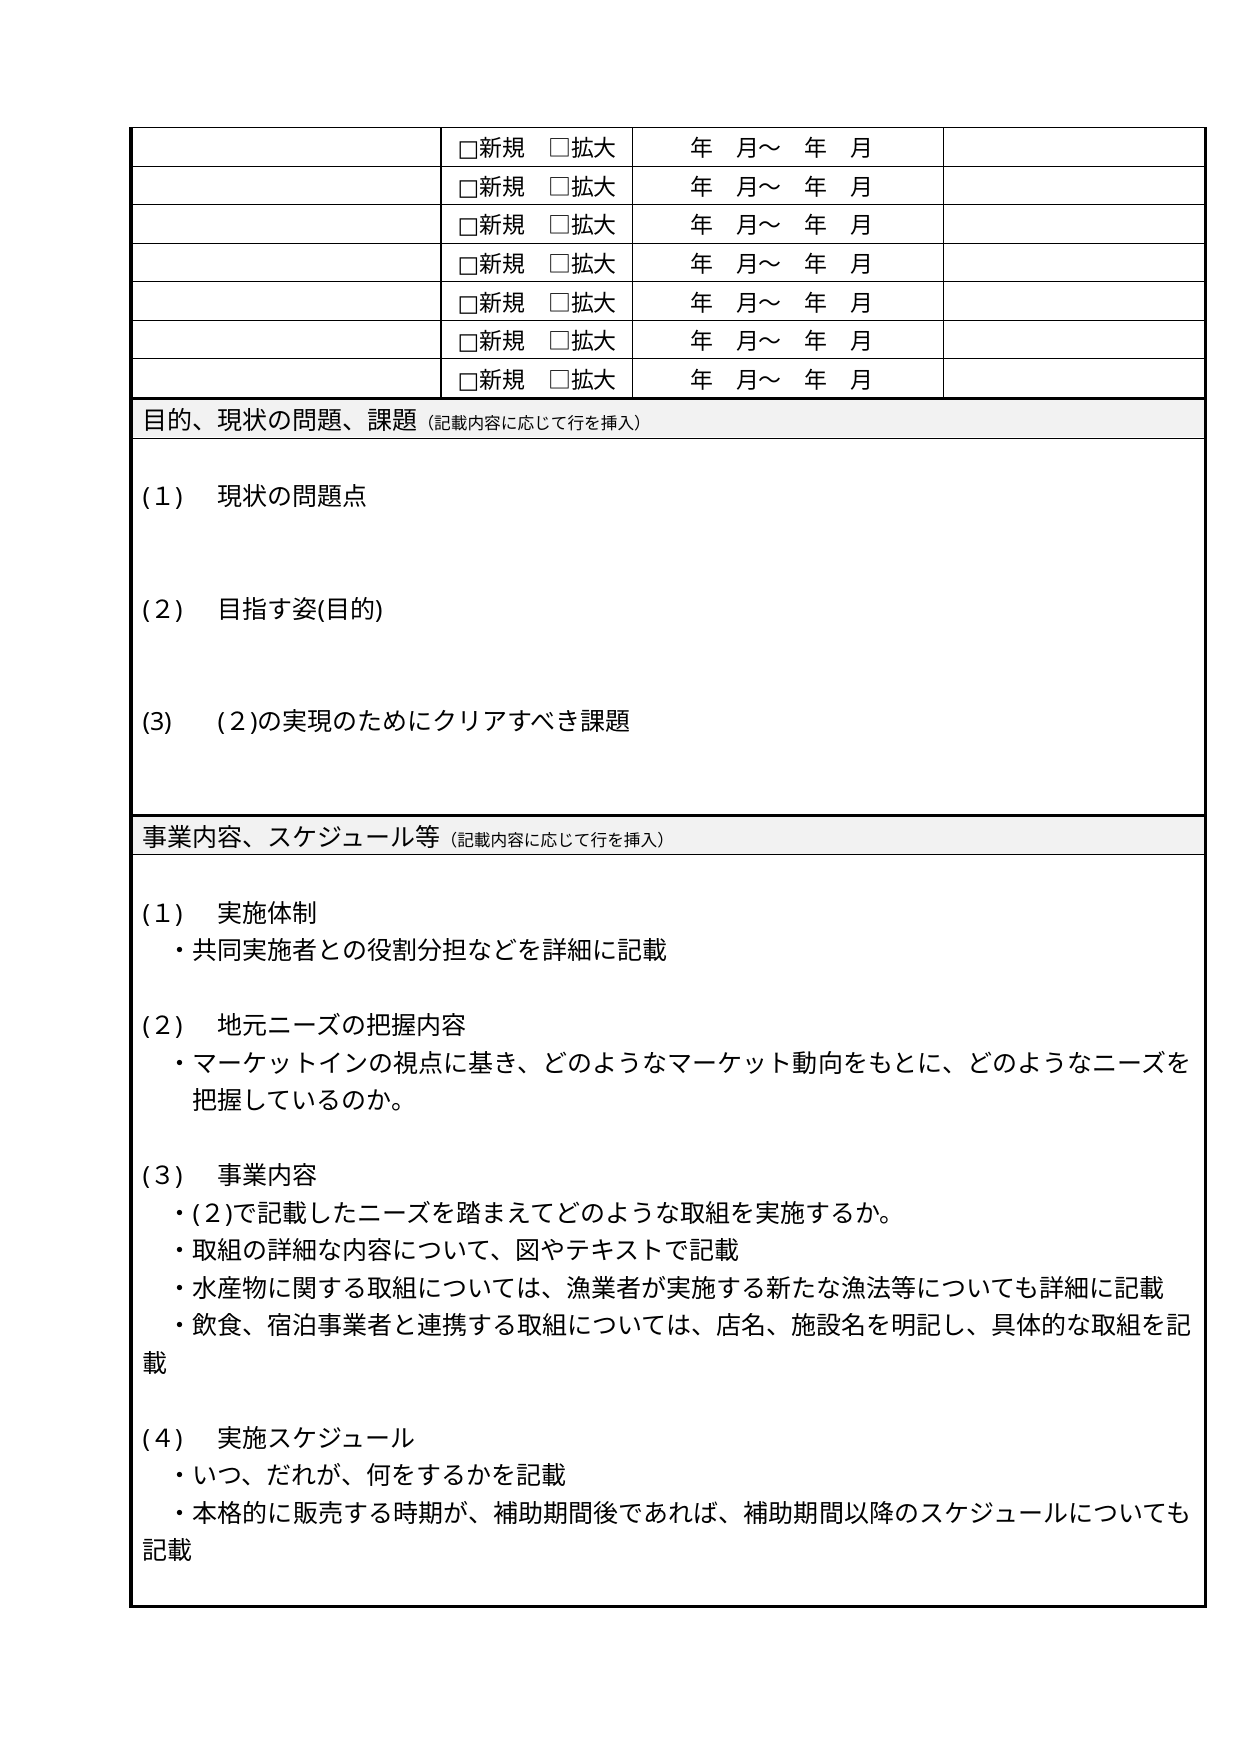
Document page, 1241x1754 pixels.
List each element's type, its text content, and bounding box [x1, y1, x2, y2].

table_cell □新規 □拡大 [442, 205, 632, 243]
table_cell 年 月～ 年 月 [633, 128, 943, 166]
table_cell 年 月～ 年 月 [633, 167, 943, 204]
table_cell [133, 128, 440, 166]
table_cell [944, 282, 1204, 320]
table_cell 目的、現状の問題、課題（記載内容に応じて行を挿入） [133, 400, 1204, 437]
table_cell □新規 □拡大 [442, 244, 632, 281]
table_cell □新規 □拡大 [442, 321, 632, 358]
table_cell [133, 359, 440, 397]
table_cell [944, 128, 1204, 166]
table_cell [133, 167, 440, 204]
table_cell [133, 855, 1204, 1605]
table_cell 年 月～ 年 月 [633, 321, 943, 358]
table_cell □新規 □拡大 [442, 167, 632, 204]
table_cell □新規 □拡大 [442, 128, 632, 166]
table_cell 年 月～ 年 月 [633, 282, 943, 320]
table_cell 事業内容、スケジュール等（記載内容に応じて行を挿入） [133, 817, 1204, 854]
table_cell [944, 321, 1204, 358]
table_cell [944, 167, 1204, 204]
table_cell [133, 244, 440, 281]
table_cell □新規 □拡大 [442, 282, 632, 320]
table_cell [133, 321, 440, 358]
table_cell 年 月～ 年 月 [633, 205, 943, 243]
table_cell [944, 359, 1204, 397]
table_cell [133, 205, 440, 243]
table_cell [944, 244, 1204, 281]
table_cell [133, 282, 440, 320]
table_cell 現状の問題点 目指す姿(目的) (２)の実現のためにクリアすべき課題 [133, 439, 1204, 813]
table_cell [944, 205, 1204, 243]
table_cell □新規 □拡大 [442, 359, 632, 397]
table_cell 年 月～ 年 月 [633, 244, 943, 281]
table_cell 年 月～ 年 月 [633, 359, 943, 397]
